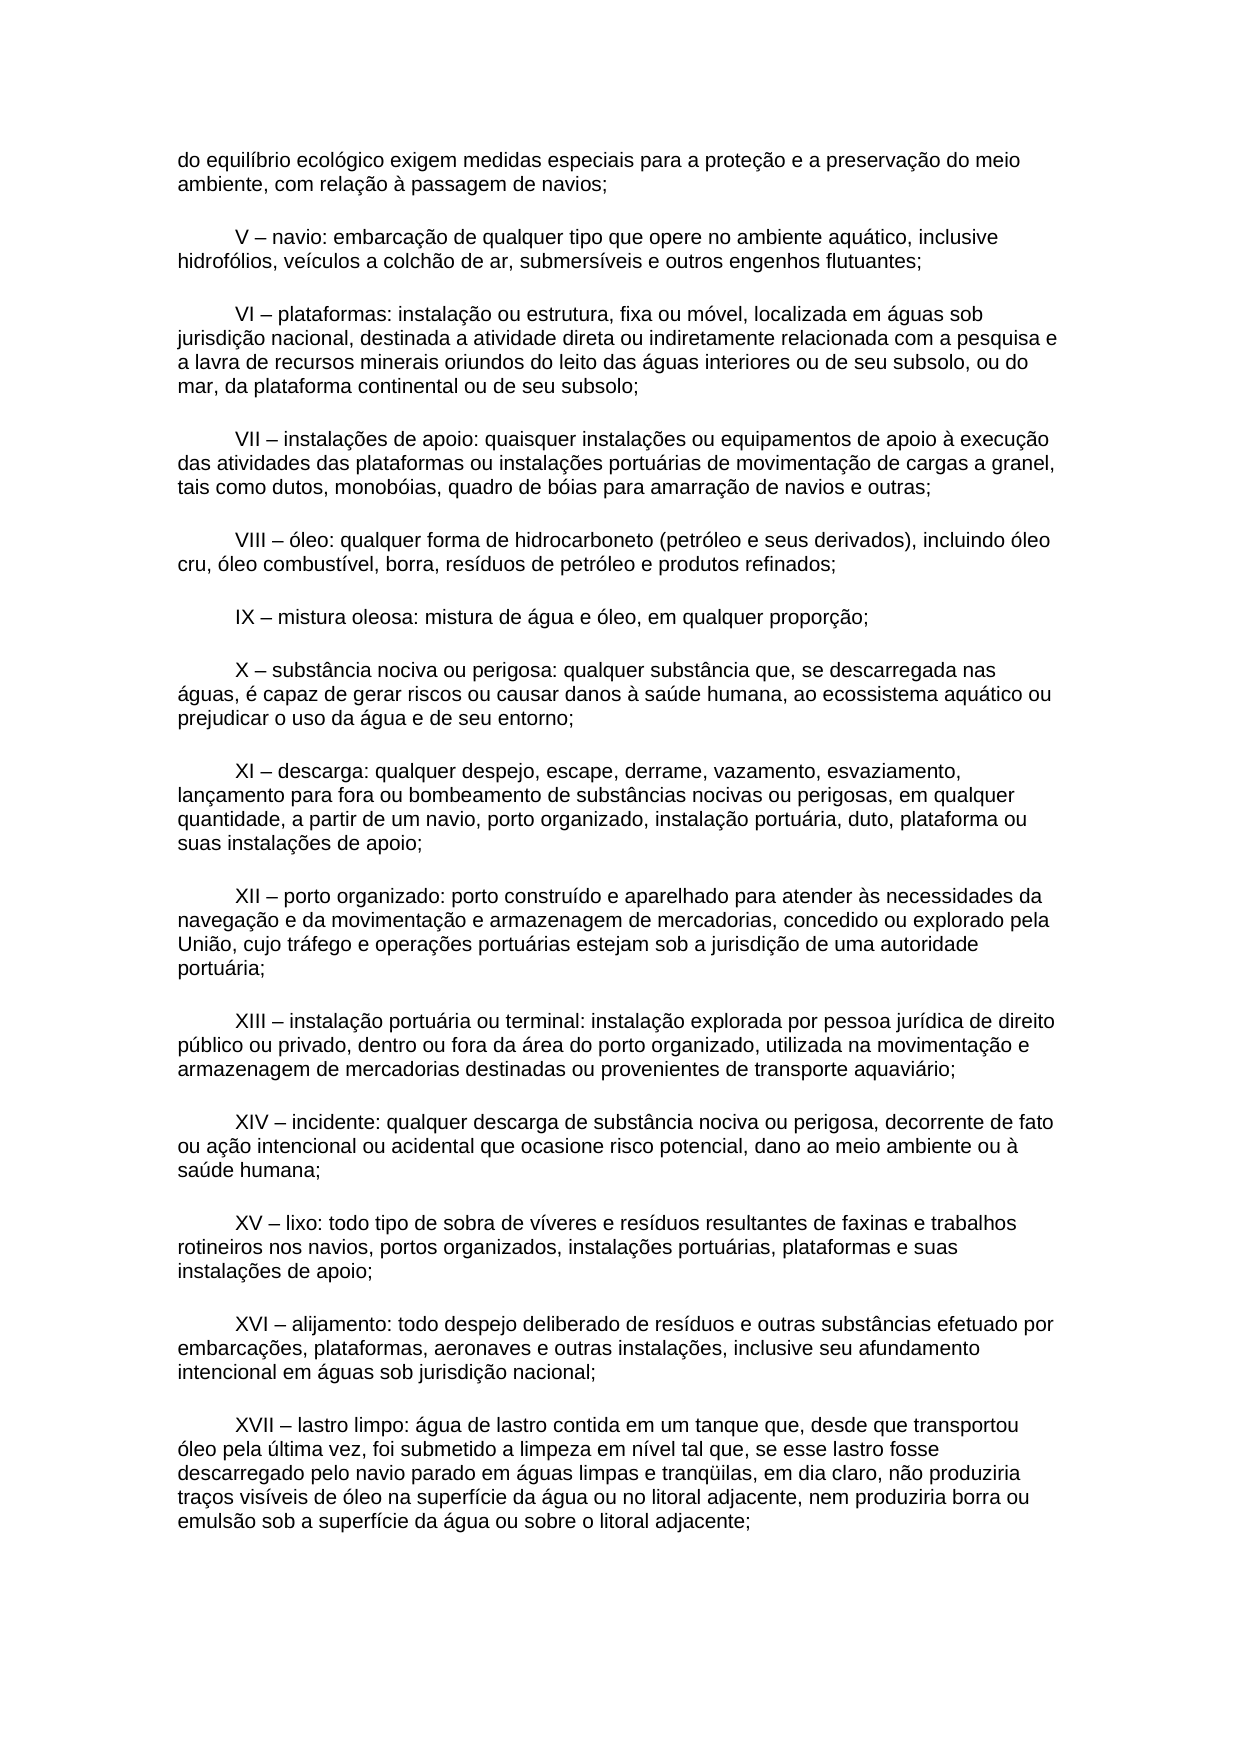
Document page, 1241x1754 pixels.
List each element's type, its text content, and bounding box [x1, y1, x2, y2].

text XV – lixo: todo tipo de sobra de víveres e resíduos resultantes de faxinas e trabalhos rotineiros nos navios, portos organizados, instalações portuárias, plataformas e suas instalações de apoio; [177, 1211, 1063, 1283]
text XI – descarga: qualquer despejo, escape, derrame, vazamento, esvaziamento, lançamento para fora ou bombeamento de substâncias nocivas ou perigosas, em qualquer quantidade, a partir de um navio, porto organizado, instalação portuária, duto, plataforma ou suas instalações de apoio; [177, 759, 1063, 855]
text X – substância nociva ou perigosa: qualquer substância que, se descarregada nas águas, é capaz de gerar riscos ou causar danos à saúde humana, ao ecossistema aquático ou prejudicar o uso da água e de seu entorno; [177, 658, 1063, 730]
text VI – plataformas: instalação ou estrutura, fixa ou móvel, localizada em águas sob jurisdição nacional, destinada a atividade direta ou indiretamente relacionada com a pesquisa e a lavra de recursos minerais oriundos do leito das águas interiores ou de seu subsolo, ou do mar, da plataforma continental ou de seu subsolo; [177, 302, 1063, 398]
text V – navio: embarcação de qualquer tipo que opere no ambiente aquático, inclusive hidrofólios, veículos a colchão de ar, submersíveis e outros engenhos flutuantes; [177, 225, 1063, 273]
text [177, 148, 1063, 196]
text XVI – alijamento: todo despejo deliberado de resíduos e outras substâncias efetuado por embarcações, plataformas, aeronaves e outras instalações, inclusive seu afundamento intencional em águas sob jurisdição nacional; [177, 1312, 1063, 1384]
text XIV – incidente: qualquer descarga de substância nociva ou perigosa, decorrente de fato ou ação intencional ou acidental que ocasione risco potencial, dano ao meio ambiente ou à saúde humana; [177, 1110, 1063, 1182]
text IX – mistura oleosa: mistura de água e óleo, em qualquer proporção; [177, 605, 1063, 629]
text XIII – instalação portuária ou terminal: instalação explorada por pessoa jurídica de direito público ou privado, dentro ou fora da área do porto organizado, utilizada na movimentação e armazenagem de mercadorias destinadas ou provenientes de transporte aquaviário; [177, 1009, 1063, 1081]
text XVII – lastro limpo: água de lastro contida em um tanque que, desde que transportou óleo pela última vez, foi submetido a limpeza em nível tal que, se esse lastro fosse descarregado pelo navio parado em águas limpas e tranqüilas, em dia claro, não produziria traços visíveis de óleo na superfície da água ou no litoral adjacente, nem produziria borra ou emulsão sob a superfície da água ou sobre o litoral adjacente; [177, 1413, 1063, 1533]
text VIII – óleo: qualquer forma de hidrocarboneto (petróleo e seus derivados), incluindo óleo cru, óleo combustível, borra, resíduos de petróleo e produtos refinados; [177, 528, 1063, 576]
text XII – porto organizado: porto construído e aparelhado para atender às necessidades da navegação e da movimentação e armazenagem de mercadorias, concedido ou explorado pela União, cujo tráfego e operações portuárias estejam sob a jurisdição de uma autoridade portuária; [177, 884, 1063, 980]
text VII – instalações de apoio: quaisquer instalações ou equipamentos de apoio à execução das atividades das plataformas ou instalações portuárias de movimentação de cargas a granel, tais como dutos, monobóias, quadro de bóias para amarração de navios e outras; [177, 427, 1063, 499]
